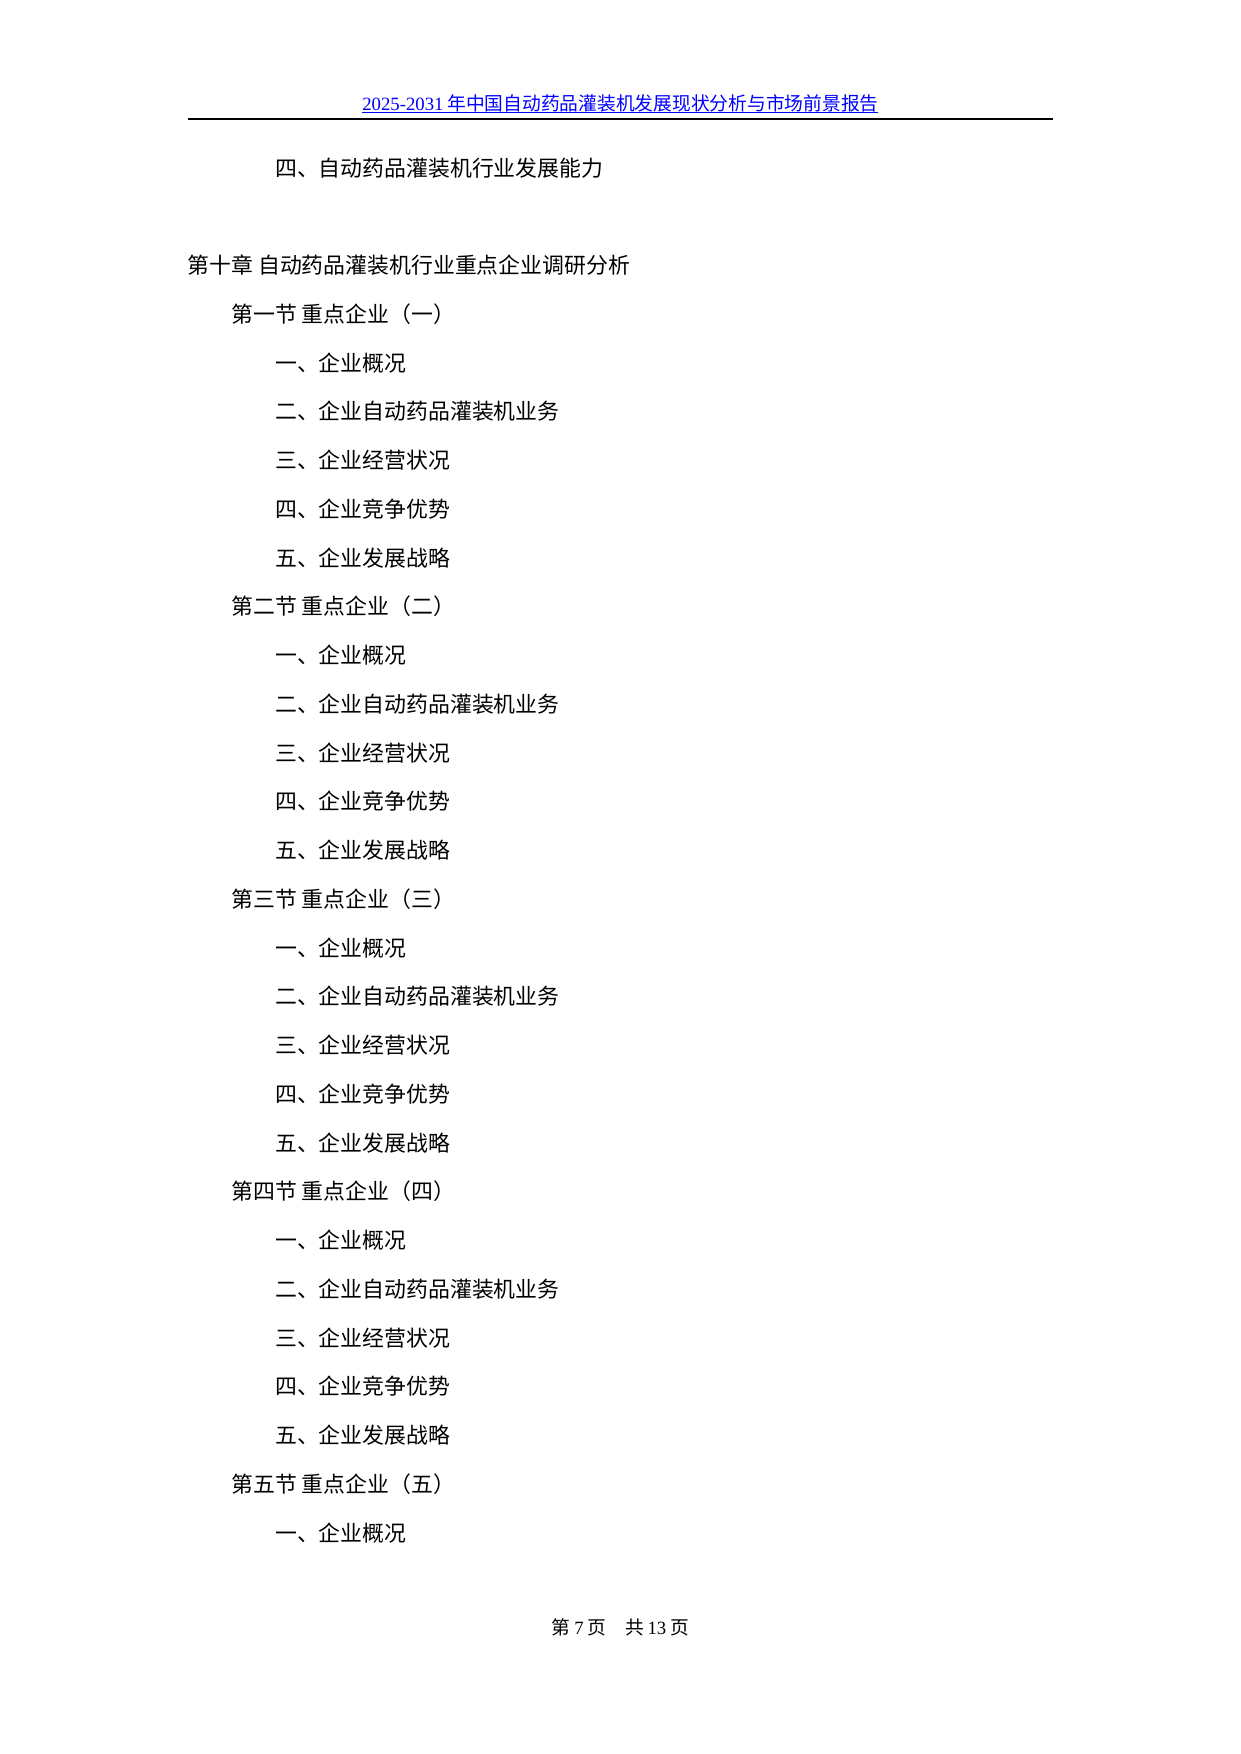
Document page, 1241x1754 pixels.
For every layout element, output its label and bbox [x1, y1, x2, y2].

text [187, 150, 1053, 1548]
